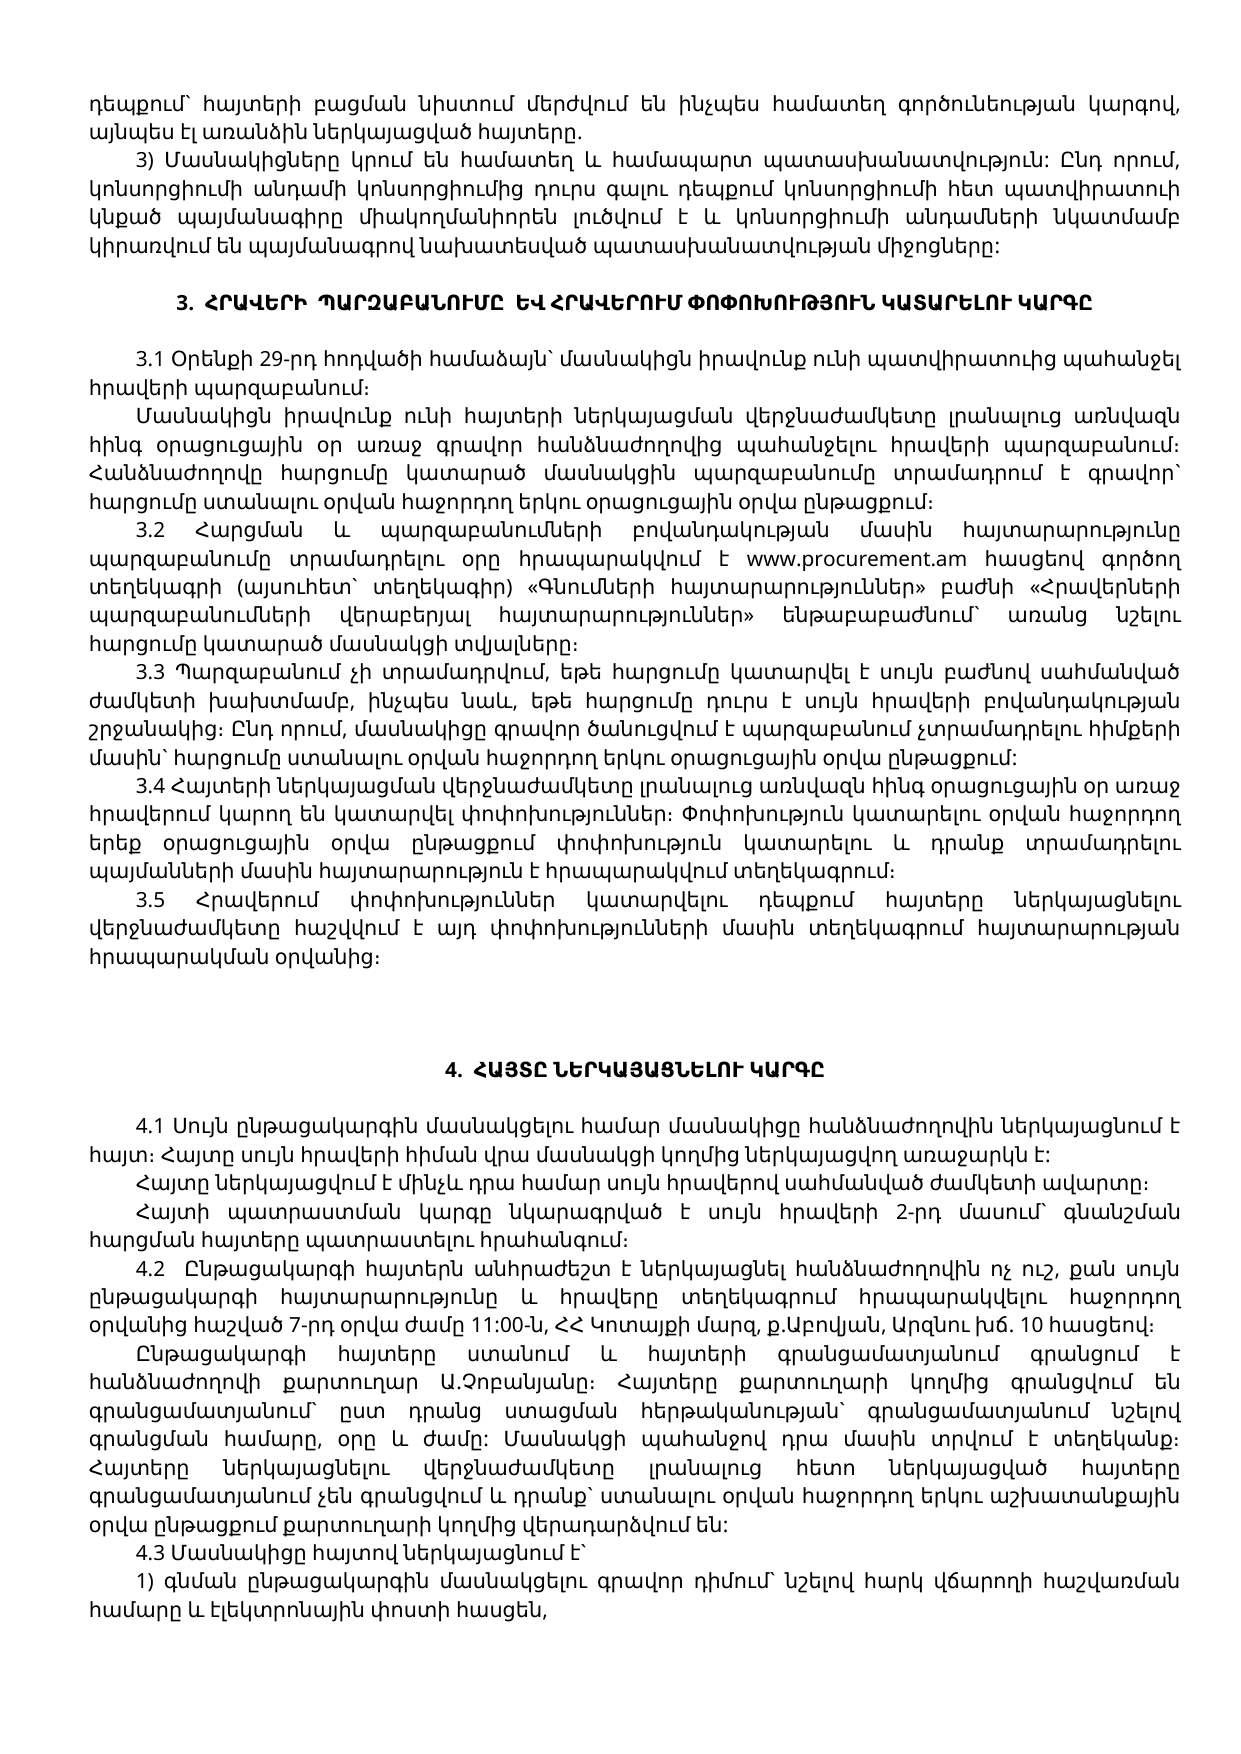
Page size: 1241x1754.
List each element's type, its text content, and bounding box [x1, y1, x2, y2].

text 3.2 Հարցման և պարզաբանումների բովանդակության մասին հայտարարությունը պարզաբանումը տրամադրելու օրը հրապարակվում է www.procurement.am հասցեով գործող տեղեկագրի (այսուհետ` տեղեկագիր) «Գնումների հայտարարություններ» բաժնի «Հրավերների պարզաբանումների վերաբերյալ հայտարարություններ» ենթաբաբաժնում` առանց նշելու հարցումը կատարած մասնակցի տվյալները։ [89, 515, 1181, 657]
text 4.2 Ընթացակարգի հայտերն անհրաժեշտ է ներկայացնել հանձնաժողովին ոչ ուշ, քան սույն ընթացակարգի հայտարարությունը և հրավերը տեղեկագրում հրապարակվելու հաջորդող օրվանից հաշված 7-րդ օրվա ժամը 11:00-ն, ՀՀ Կոտայքի մարզ, ք.Աբովյան, Արզնու խճ. 10 հասցեով։ [89, 1254, 1181, 1339]
text 1) գնման ընթացակարգին մասնակցելու գրավոր դիմում` նշելով հարկ վճարողի հաշվառման համարը և էլեկտրոնային փոստի հասցեն, [89, 1567, 1181, 1623]
text 4.1 Սույն ընթացակարգին մասնակցելու համար մասնակիցը հանձնաժողովին ներկայացնում է հայտ։ Հայտը սույն հրավերի հիման վրա մասնակցի կողմից ներկայացվող առաջարկն է: [89, 1112, 1181, 1168]
text 3. ՀՐԱՎԵՐԻ ՊԱՐԶԱԲԱՆՈՒՄԸ ԵՎ ՀՐԱՎԵՐՈՒՄ ՓՈՓՈԽՈՒԹՅՈՒՆ ԿԱՏԱՐԵԼՈՒ ԿԱՐԳԸ [89, 288, 1181, 316]
text 3.3 Պարզաբանում չի տրամադրվում, եթե հարցումը կատարվել է սույն բաժնով սահմանված ժամկետի խախտմամբ, ինչպես նաև, եթե հարցումը դուրս է սույն հրավերի բովանդակության շրջանակից։ Ընդ որում, մասնակիցը գրավոր ծանուցվում է պարզաբանում չտրամադրելու հիմքերի մասին` հարցումը ստանալու օրվան հաջորդող երկու օրացուցային օրվա ընթացքում: [89, 657, 1181, 771]
text 3.5 Հրավերում փոփոխություններ կատարվելու դեպքում հայտերը ներկայացնելու վերջնաժամկետը հաշվվում է այդ փոփոխությունների մասին տեղեկագրում հայտարարության հրապարակման օրվանից։ [89, 885, 1181, 970]
text 3) Մասնակիցները կրում են համատեղ և համապարտ պատասխանատվություն: Ընդ որում, կոնսորցիումի անդամի կոնսորցիումից դուրս գալու դեպքում կոնսորցիումի հետ պատվիրատուի կնքած պայմանագիրը միակողմանիորեն լուծվում է և կոնսորցիումի անդամների նկատմամբ կիրառվում են պայմանագրով նախատեսված պատասխանատվության միջոցները: [89, 146, 1181, 259]
text 3.1 Օրենքի 29-րդ հոդվածի համաձայն` մասնակիցն իրավունք ունի պատվիրատուից պահանջել հրավերի պարզաբանում։ [89, 344, 1181, 401]
text Հայտի պատրաստման կարգը նկարագրված է սույն հրավերի 2-րդ մասում` գնանշման հարցման հայտերը պատրաստելու հրահանգում։ [89, 1197, 1181, 1254]
text 3.4 Հայտերի ներկայացման վերջնաժամկետը լրանալուց առնվազն հինգ օրացուցային օր առաջ հրավերում կարող են կատարվել փոփոխություններ։ Փոփոխություն կատարելու օրվան հաջորդող երեք օրացուցային օրվա ընթացքում փոփոխություն կատարելու և դրանք տրամադրելու պայմանների մասին հայտարարություն է հրապարակվում տեղեկագրում։ [89, 771, 1181, 885]
text 4. ՀԱՅՏԸ ՆԵՐԿԱՅԱՑՆԵԼՈՒ ԿԱՐԳԸ [89, 1055, 1181, 1083]
text Հայտը ներկայացվում է մինչև դրա համար սույն հրավերով սահմանված ժամկետի ավարտը։ [89, 1168, 1181, 1197]
text Մասնակիցն իրավունք ունի հայտերի ներկայացման վերջնաժամկետը լրանալուց առնվազն հինգ օրացուցային օր առաջ գրավոր հանձնաժողովից պահանջելու հրավերի պարզաբանում։ Հանձնաժողովը հարցումը կատարած մասնակցին պարզաբանումը տրամադրում է գրավոր` հարցումը ստանալու օրվան հաջորդող երկու օրացուցային օրվա ընթացքում։ [89, 401, 1181, 515]
text 4.3 Մասնակիցը հայտով ներկայացնում է` [89, 1538, 1181, 1567]
text Ընթացակարգի հայտերը ստանում և հայտերի գրանցամատյանում գրանցում է հանձնաժողովի քարտուղար Ա.Չոբանյանը։ Հայտերը քարտուղարի կողմից գրանցվում են գրանցամատյանում` ըստ դրանց ստացման հերթականության` գրանցամատյանում նշելով գրանցման համարը, օրը և ժամը: Մասնակցի պահանջով դրա մասին տրվում է տեղեկանք։ Հայտերը ներկայացնելու վերջնաժամկետը լրանալուց հետո ներկայացված հայտերը գրանցամատյանում չեն գրանցվում և դրանք` ստանալու օրվան հաջորդող երկու աշխատանքային օրվա ընթացքում քարտուղարի կողմից վերադարձվում են: [89, 1339, 1181, 1538]
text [89, 89, 1181, 146]
